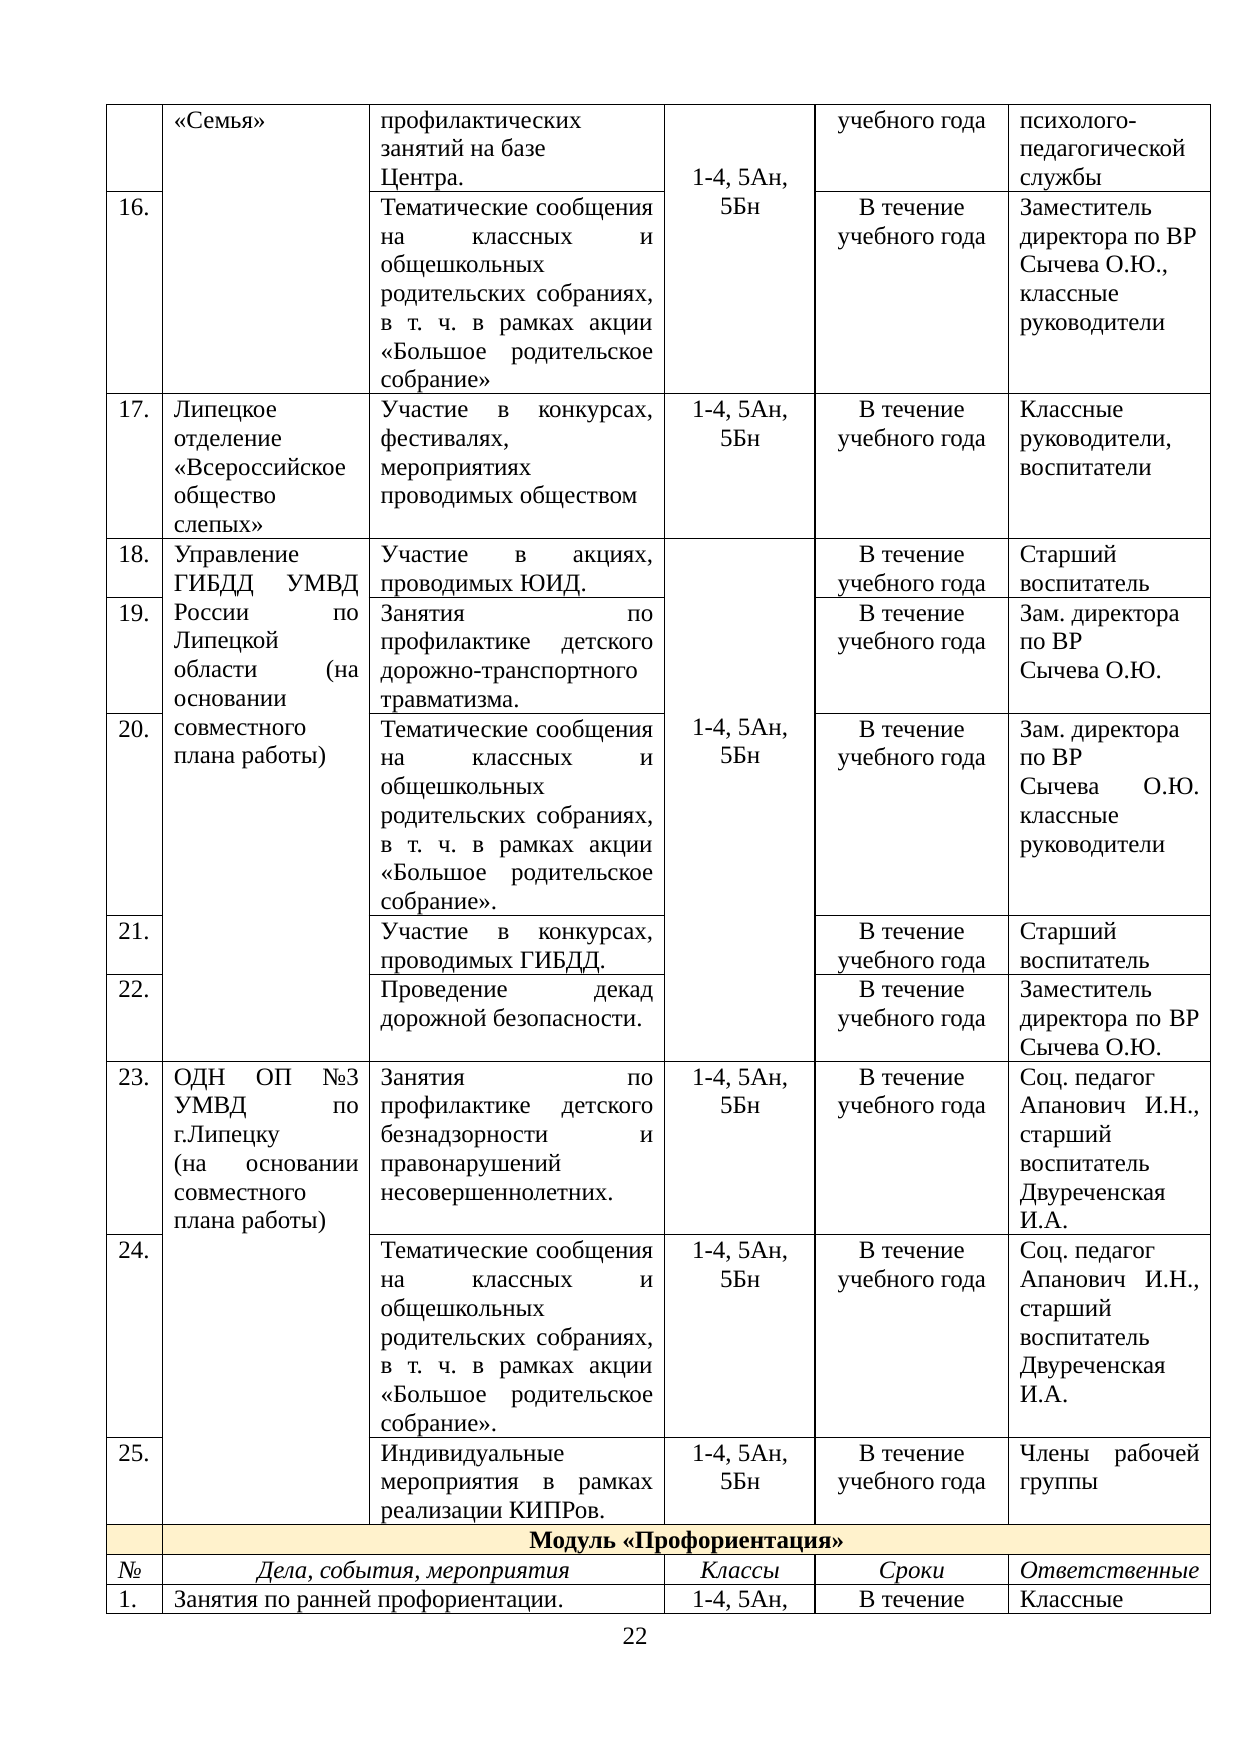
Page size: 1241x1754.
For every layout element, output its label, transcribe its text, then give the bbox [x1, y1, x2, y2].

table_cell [163, 105, 369, 393]
table_cell [107, 714, 162, 915]
table_cell 1-4, 5Ан, 5Бн [665, 1062, 814, 1234]
table_cell № [107, 1555, 162, 1583]
table_cell В течение учебного года [816, 714, 1008, 915]
table_cell [107, 975, 162, 1061]
table_cell [107, 1525, 162, 1554]
table_cell Зам. директора по ВР Сычева О.Ю. [1009, 598, 1210, 713]
table_cell В течение учебного года [816, 598, 1008, 713]
table_cell Занятия по профилактике детского дорожно-транспортного травматизма. [370, 598, 664, 713]
table_cell В течение учебного года [816, 539, 1008, 597]
table_cell Ответственные [1009, 1555, 1210, 1583]
table_cell Члены рабочей группы [1009, 1438, 1210, 1524]
table_cell Сроки [816, 1555, 1008, 1583]
table_cell Управление ГИБДД УМВД России по Липецкой области (на основании совместного плана работы) [163, 539, 369, 1061]
table_cell ОДН ОП №3 УМВД по г.Липецку (на основании совместного плана работы) [163, 1062, 369, 1524]
table_cell [107, 1585, 162, 1613]
table_cell Тематические сообщения на классных и общешкольных родительских собраниях, в т. ч. в рамках акции «Большое родительское собрание». [370, 1235, 664, 1437]
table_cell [816, 105, 1008, 191]
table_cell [816, 1585, 1008, 1613]
table_cell Модуль «Профориентация» [163, 1525, 1210, 1554]
table_cell Старший воспитатель [1009, 916, 1210, 973]
table_cell Соц. педагог Апанович И.Н., старший воспитатель Двуреченская И.А. [1009, 1062, 1210, 1234]
table_cell [107, 1438, 162, 1524]
table_cell [107, 1235, 162, 1437]
table_cell 1-4, 5Ан, 5Бн [665, 1438, 814, 1524]
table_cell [1009, 105, 1210, 191]
table_cell 1-4, 5Ан, 5Бн [665, 105, 814, 393]
table_cell Заместитель директора по ВР Сычева О.Ю. [1009, 975, 1210, 1061]
table_cell Занятия по профилактике детского безнадзорности и правонарушений несовершеннолетних. [370, 1062, 664, 1234]
table_cell Старший воспитатель [1009, 539, 1210, 597]
table_cell Классные руководители, воспитатели [1009, 394, 1210, 538]
table_cell 1-4, 5Ан, 5Бн [665, 1585, 814, 1613]
table_cell Проведение декад дорожной безопасности. [370, 975, 664, 1061]
table_cell Дела, события, мероприятия [163, 1555, 664, 1583]
table_cell [107, 105, 162, 191]
table_cell [107, 916, 162, 973]
table_cell Участие в конкурсах, фестивалях, мероприятиях проводимых обществом [370, 394, 664, 538]
table_cell Тематические сообщения на классных и общешкольных родительских собраниях, в т. ч. в рамках акции «Большое родительское собрание» [370, 192, 664, 393]
table_cell В течение учебного года [816, 916, 1008, 973]
table_cell Липецкое отделение «Всероссийское общество слепых» [163, 394, 369, 538]
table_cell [163, 1585, 664, 1613]
table_cell Соц. педагог Апанович И.Н., старший воспитатель Двуреченская И.А. [1009, 1235, 1210, 1437]
table_cell В течение учебного года [816, 975, 1008, 1061]
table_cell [370, 105, 664, 191]
table_cell [107, 192, 162, 393]
table_cell [107, 1062, 162, 1234]
table_cell В течение учебного года [816, 192, 1008, 393]
table_cell 1-4, 5Ан, 5Бн [665, 539, 814, 1061]
table_cell В течение учебного года [816, 1235, 1008, 1437]
table_cell Классы [665, 1555, 814, 1583]
table_cell В течение учебного года [816, 1062, 1008, 1234]
table_cell Заместитель директора по ВР Сычева О.Ю., классные руководители [1009, 192, 1210, 393]
table_cell Индивидуальные мероприятия в рамках реализации КИПРов. [370, 1438, 664, 1524]
table_cell [107, 394, 162, 538]
table_cell Участие в конкурсах, проводимых ГИБДД. [370, 916, 664, 973]
table_cell Зам. директора по ВР Сычева О.Ю. классные руководители [1009, 714, 1210, 915]
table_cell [1009, 1585, 1210, 1613]
table_cell Тематические сообщения на классных и общешкольных родительских собраниях, в т. ч. в рамках акции «Большое родительское собрание». [370, 714, 664, 915]
table_cell 1-4, 5Ан, 5Бн [665, 394, 814, 538]
table_cell В течение учебного года [816, 1438, 1008, 1524]
table_cell Участие в акциях, проводимых ЮИД. [370, 539, 664, 597]
table_cell 1-4, 5Ан, 5Бн [665, 1235, 814, 1437]
table_cell [107, 598, 162, 713]
table_cell [107, 539, 162, 597]
table_cell В течение учебного года [816, 394, 1008, 538]
